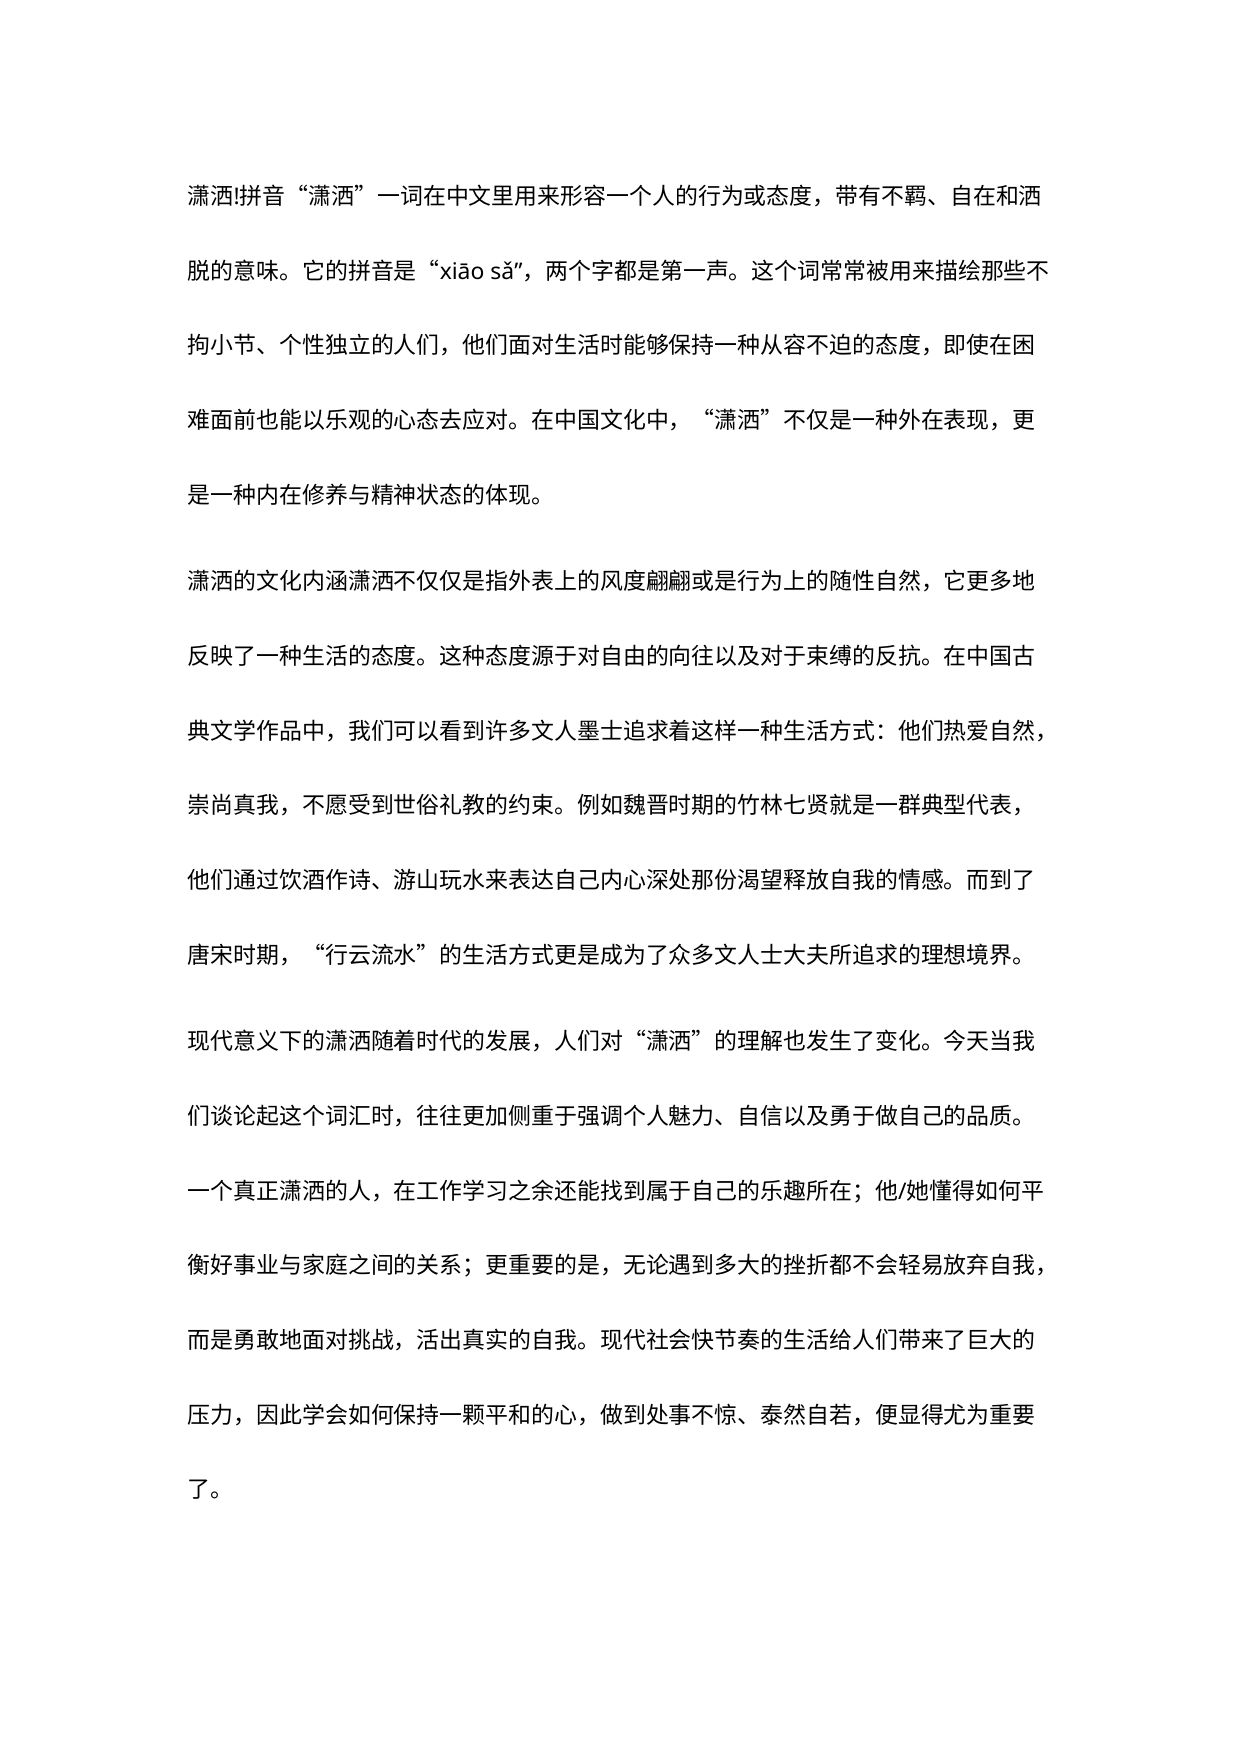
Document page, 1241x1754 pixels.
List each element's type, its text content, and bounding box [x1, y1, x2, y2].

text 现代意义下的潇洒随着时代的发展，人们对“潇洒”的理解也发生了变化。今天当我们谈论起这个词汇时，往往更加侧重于强调个人魅力、自信以及勇于做自己的品质。一个真正潇洒的人，在工作学习之余还能找到属于自己的乐趣所在；他/她懂得如何平衡好事业与家庭之间的关系；更重要的是，无论遇到多大的挫折都不会轻易放弃自我，而是勇敢地面对挑战，活出真实的自我。现代社会快节奏的生活给人们带来了巨大的压力，因此学会如何保持一颗平和的心，做到处事不惊、泰然自若，便显得尤为重要了。 [187, 1007, 1053, 1520]
text 潇洒!拼音“潇洒”一词在中文里用来形容一个人的行为或态度，带有不羁、自在和洒脱的意味。它的拼音是“xiāo sǎ”，两个字都是第一声。这个词常常被用来描绘那些不拘小节、个性独立的人们，他们面对生活时能够保持一种从容不迫的态度，即使在困难面前也能以乐观的心态去应对。在中国文化中，“潇洒”不仅是一种外在表现，更是一种内在修养与精神状态的体现。 [187, 162, 1053, 526]
text 潇洒的文化内涵潇洒不仅仅是指外表上的风度翩翩或是行为上的随性自然，它更多地反映了一种生活的态度。这种态度源于对自由的向往以及对于束缚的反抗。在中国古典文学作品中，我们可以看到许多文人墨士追求着这样一种生活方式：他们热爱自然，崇尚真我，不愿受到世俗礼教的约束。例如魏晋时期的竹林七贤就是一群典型代表，他们通过饮酒作诗、游山玩水来表达自己内心深处那份渴望释放自我的情感。而到了唐宋时期，“行云流水”的生活方式更是成为了众多文人士大夫所追求的理想境界。 [187, 547, 1053, 986]
